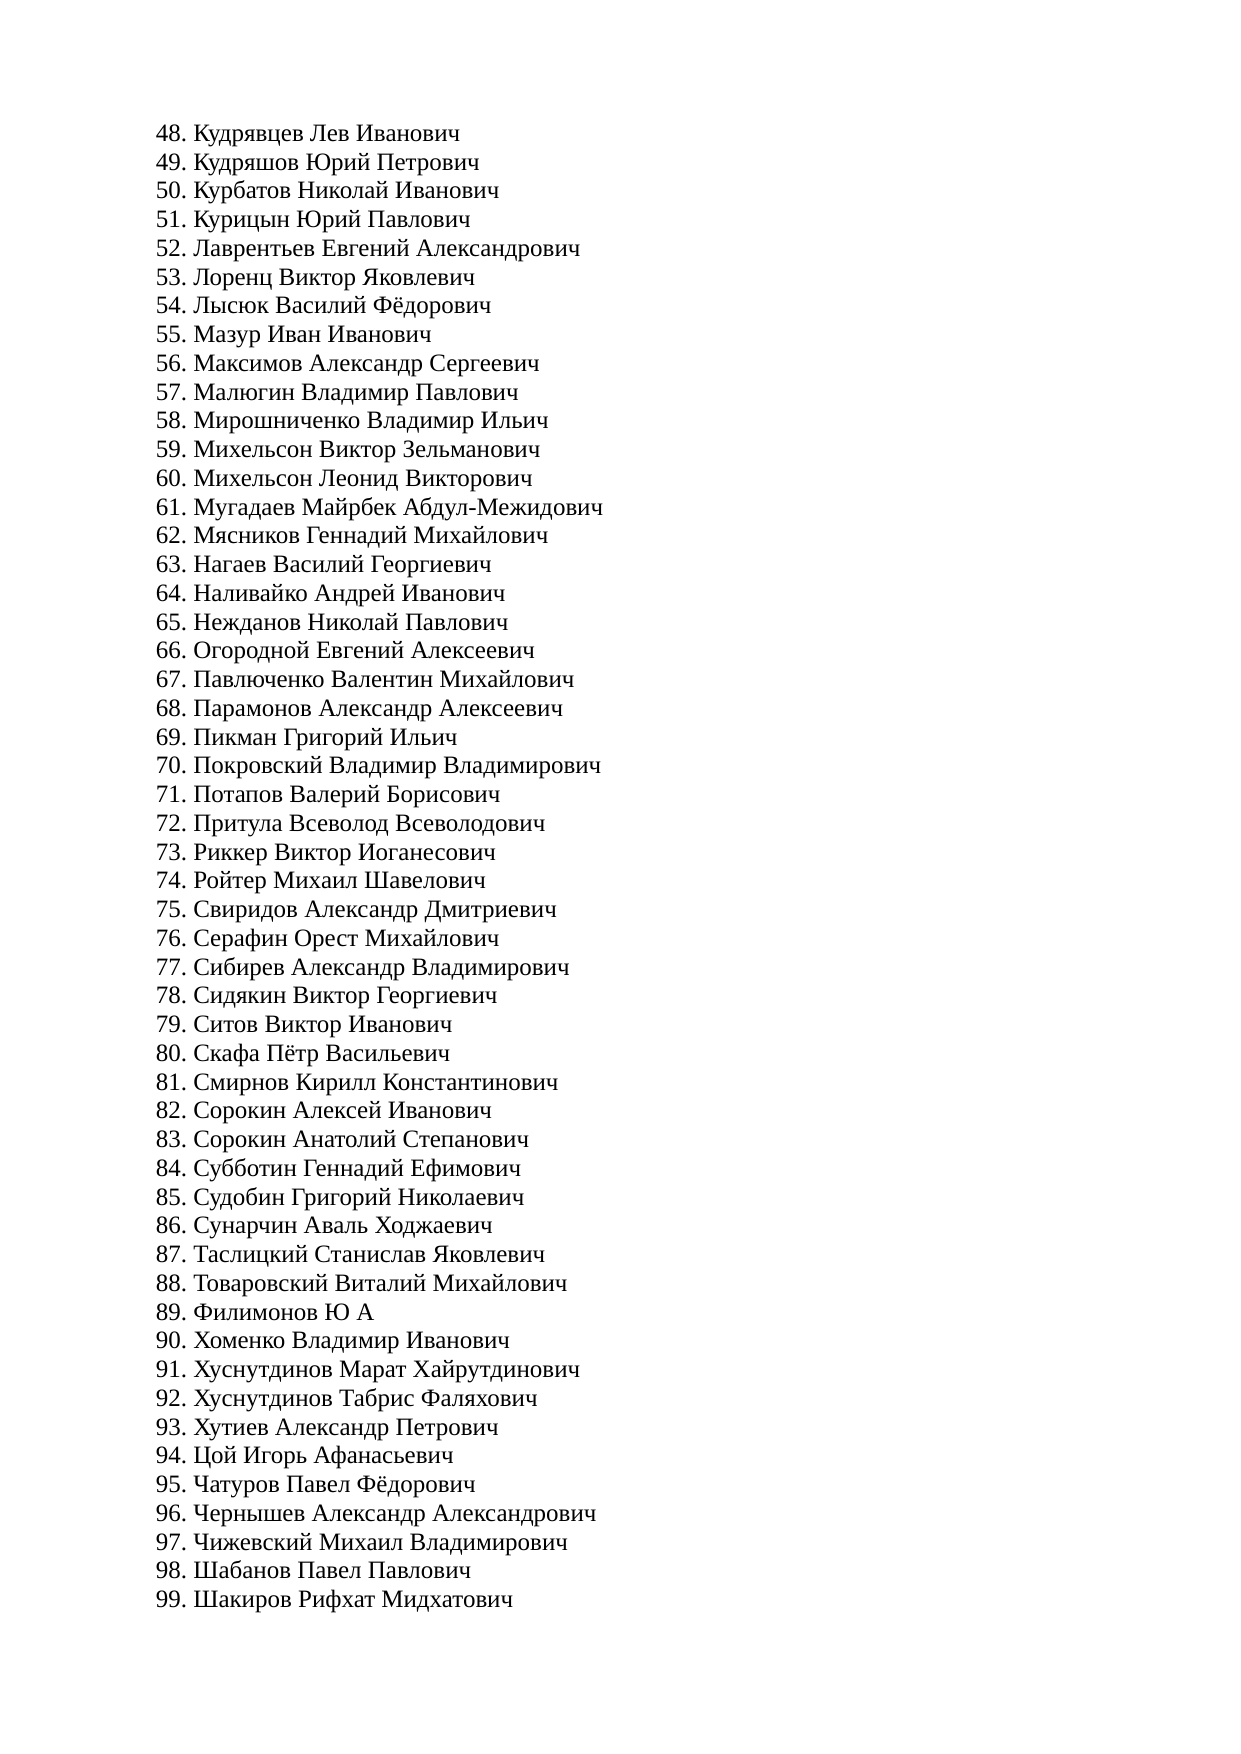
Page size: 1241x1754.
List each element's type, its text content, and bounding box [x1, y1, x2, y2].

list Ситов Виктор Иванович [156, 1009, 1122, 1038]
list Лысюк Василий Фёдорович [156, 291, 1122, 319]
list Лоренц Виктор Яковлевич [156, 262, 1122, 291]
list Притула Всеволод Всеволодович [156, 808, 1122, 837]
list Хуснутдинов Табрис Фаляхович [156, 1383, 1122, 1412]
list Максимов Александр Сергеевич [156, 348, 1122, 377]
list Михельсон Виктор Зельманович [156, 434, 1122, 463]
list Кудряшов Юрий Петрович [156, 147, 1122, 176]
list Субботин Геннадий Ефимович [156, 1153, 1122, 1182]
list Товаровский Виталий Михайлович [156, 1268, 1122, 1297]
list Потапов Валерий Борисович [156, 779, 1122, 808]
list Михельсон Леонид Викторович [156, 463, 1122, 492]
list Таслицкий Станислав Яковлевич [156, 1239, 1122, 1268]
list Наливайко Андрей Иванович [156, 578, 1122, 607]
list Кудрявцев Лев Иванович [156, 118, 1122, 147]
list Курицын Юрий Павлович [156, 204, 1122, 233]
list Сибирев Александр Владимирович [156, 952, 1122, 981]
list Чернышев Александр Александрович [156, 1498, 1122, 1527]
list Нежданов Николай Павлович [156, 607, 1122, 636]
list Павлюченко Валентин Михайлович [156, 664, 1122, 693]
list Шабанов Павел Павлович [156, 1556, 1122, 1584]
list Смирнов Кирилл Константинович [156, 1067, 1122, 1096]
list Шакиров Рифхат Мидхатович [156, 1584, 1122, 1613]
list Скафа Пётр Васильевич [156, 1038, 1122, 1067]
list Огородной Евгений Алексеевич [156, 636, 1122, 664]
list Мазур Иван Иванович [156, 319, 1122, 348]
list Цой Игорь Афанасьевич [156, 1441, 1122, 1469]
list Пикман Григорий Ильич [156, 722, 1122, 751]
list Хутиев Александр Петрович [156, 1412, 1122, 1441]
list Лаврентьев Евгений Александрович [156, 233, 1122, 262]
list Чатуров Павел Фёдорович [156, 1469, 1122, 1498]
list Свиридов Александр Дмитриевич [156, 894, 1122, 923]
list Хуснутдинов Марат Хайрутдинович [156, 1354, 1122, 1383]
list Чижевский Михаил Владимирович [156, 1527, 1122, 1556]
list Филимонов Ю А [156, 1297, 1122, 1326]
list Риккер Виктор Иоганесович [156, 837, 1122, 866]
list Хоменко Владимир Иванович [156, 1326, 1122, 1354]
list Серафин Орест Михайлович [156, 923, 1122, 952]
list Сунарчин Аваль Ходжаевич [156, 1211, 1122, 1239]
list Малюгин Владимир Павлович [156, 377, 1122, 406]
list Курбатов Николай Иванович [156, 176, 1122, 204]
list Мугадаев Майрбек Абдул-Межидович [156, 492, 1122, 521]
list Сорокин Анатолий Степанович [156, 1124, 1122, 1153]
list Судобин Григорий Николаевич [156, 1182, 1122, 1211]
list Парамонов Александр Алексеевич [156, 693, 1122, 722]
list Покровский Владимир Владимирович [156, 751, 1122, 779]
list Сидякин Виктор Георгиевич [156, 981, 1122, 1009]
list Нагаев Василий Георгиевич [156, 549, 1122, 578]
list Мирошниченко Владимир Ильич [156, 406, 1122, 434]
list Сорокин Алексей Иванович [156, 1096, 1122, 1124]
list Мясников Геннадий Михайлович [156, 521, 1122, 549]
list Ройтер Михаил Шавелович [156, 866, 1122, 894]
